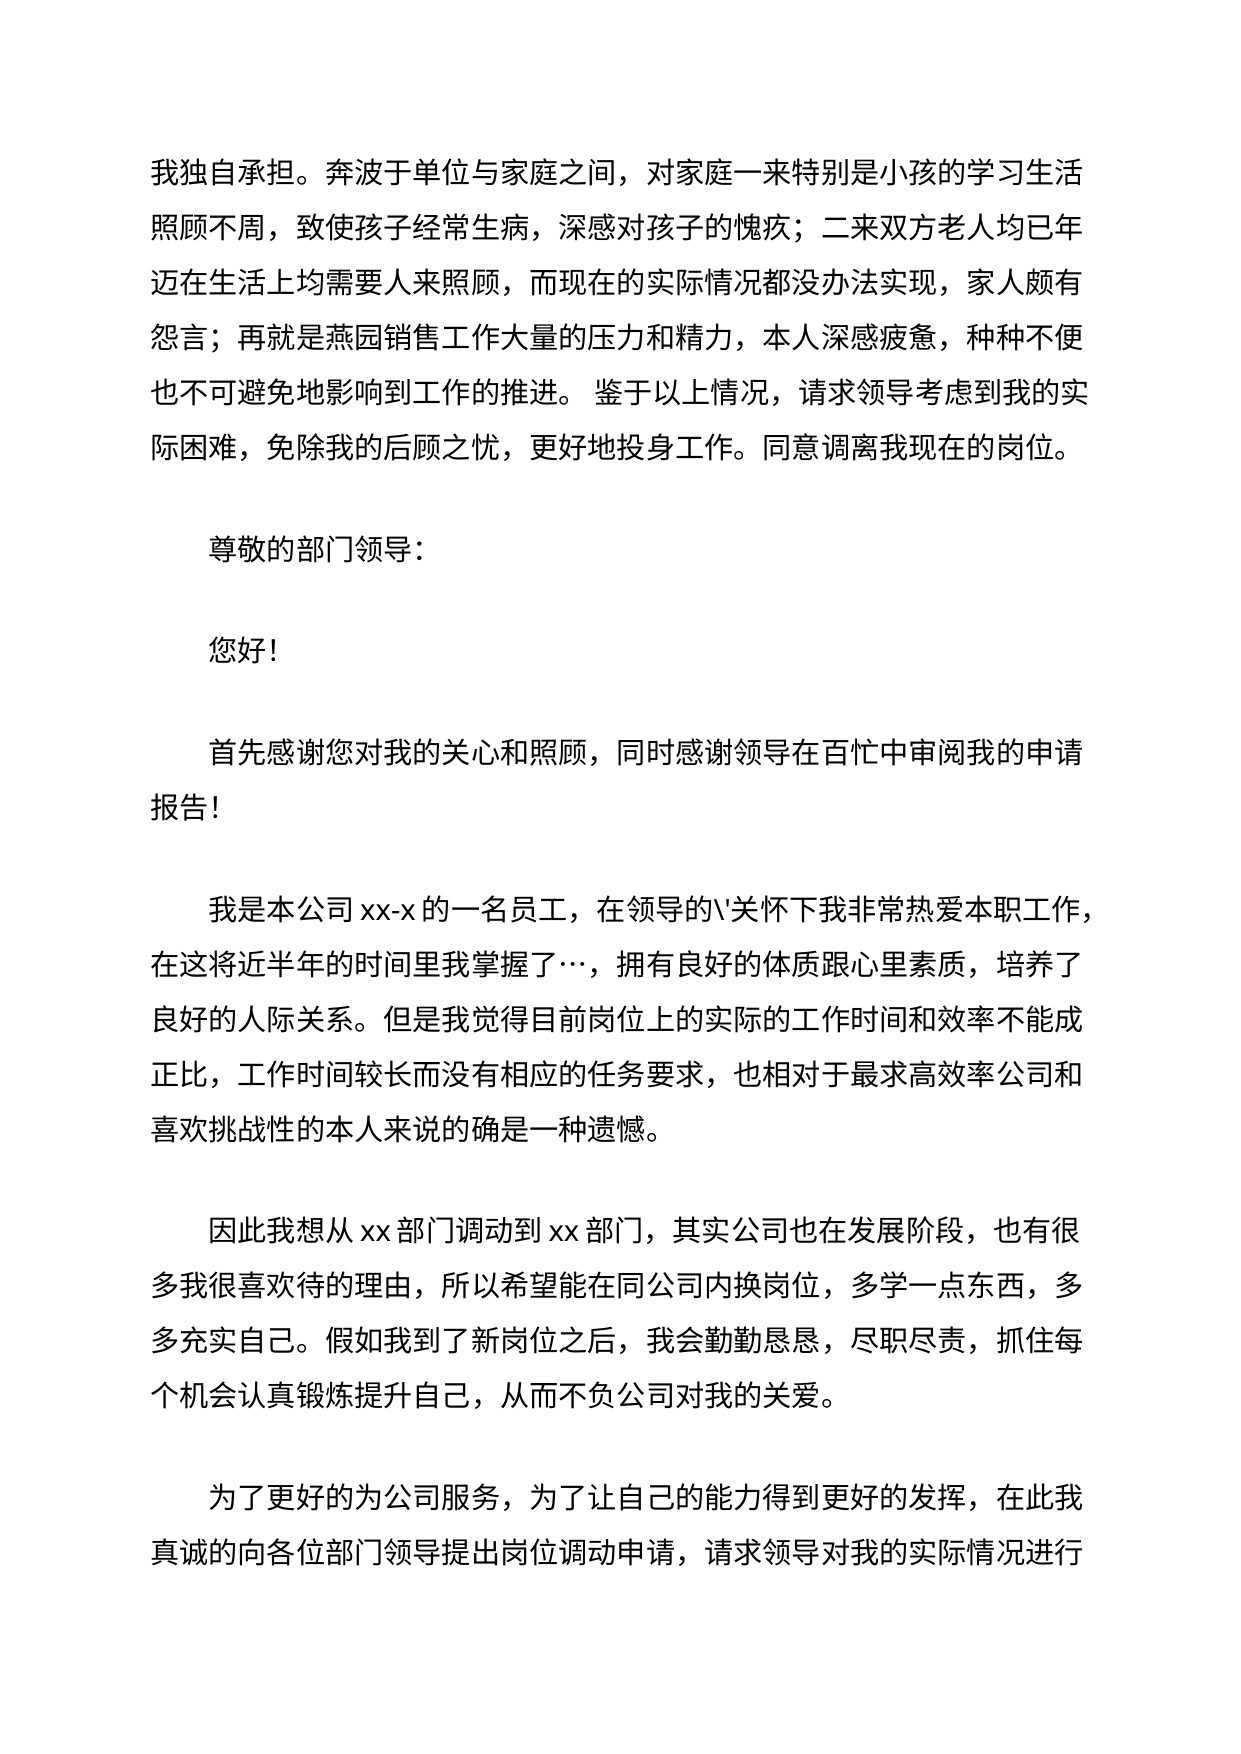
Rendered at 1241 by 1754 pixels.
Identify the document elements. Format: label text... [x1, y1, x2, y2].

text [150, 1474, 1090, 1572]
text 因此我想从xx部门调动到xx部门，其实公司也在发展阶段，也有很多我很喜欢待的理由，所以希望能在同公司内换岗位，多学一点东西，多多充实自己。假如我到了新岗位之后，我会勤勤恳恳，尽职尽责，抓住每个机会认真锻炼提升自己，从而不负公司对我的关爱。 [150, 1208, 1090, 1415]
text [150, 150, 1090, 467]
text 我是本公司xx-x的一名员工，在领导的\'关怀下我非常热爱本职工作，在这将近半年的时间里我掌握了…，拥有良好的体质跟心里素质，培养了良好的人际关系。但是我觉得目前岗位上的实际的工作时间和效率不能成正比，工作时间较长而没有相应的任务要求，也相对于最求高效率公司和喜欢挑战性的本人来说的确是一种遗憾。 [150, 886, 1090, 1148]
text 首先感谢您对我的关心和照顾，同时感谢领导在百忙中审阅我的申请报告！ [150, 730, 1090, 827]
text 尊敬的部门领导： [150, 526, 1090, 568]
text 您好！ [150, 628, 1090, 670]
